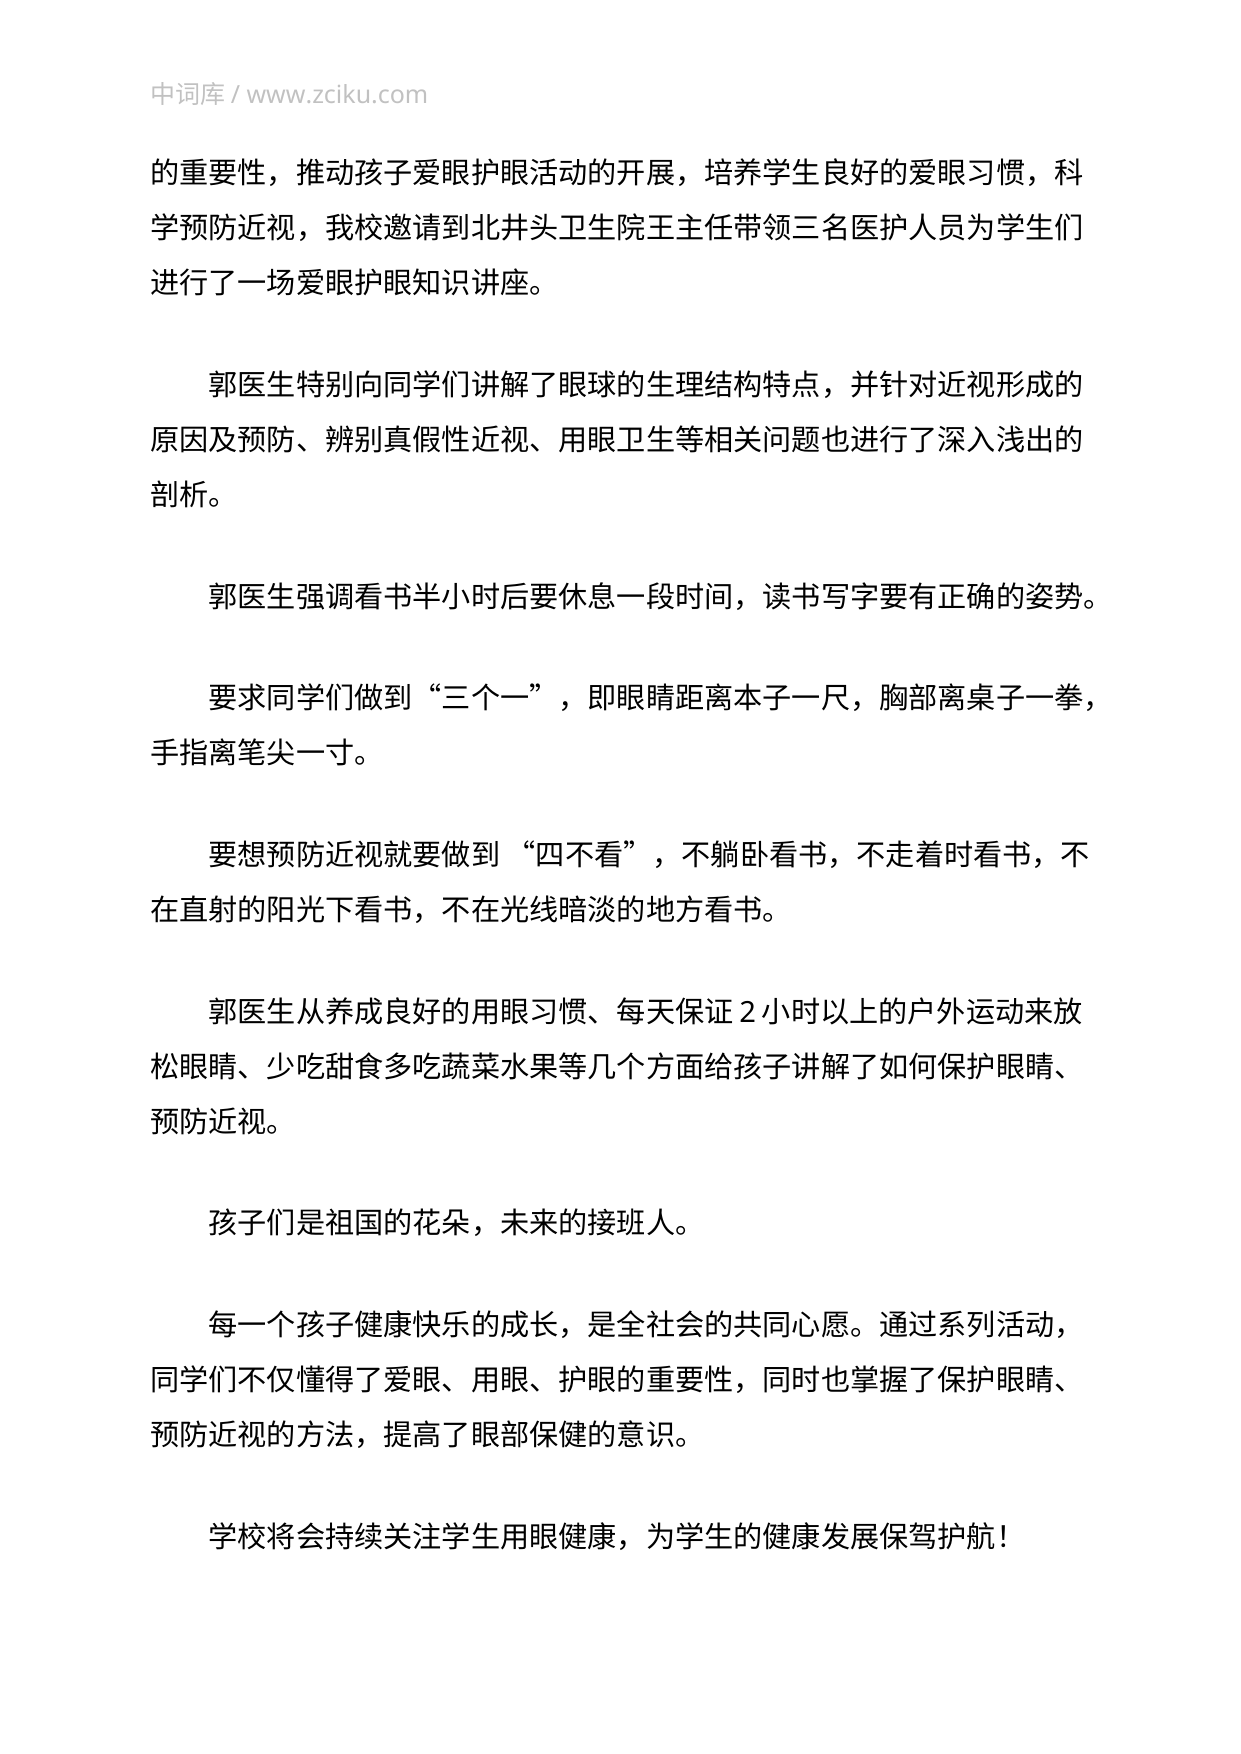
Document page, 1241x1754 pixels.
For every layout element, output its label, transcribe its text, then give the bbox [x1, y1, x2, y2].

text 每一个孩子健康快乐的成长，是全社会的共同心愿。通过系列活动，同学们不仅懂得了爱眼、用眼、护眼的重要性，同时也掌握了保护眼睛、预防近视的方法，提高了眼部保健的意识。 [150, 1302, 1090, 1454]
text 郭医生强调看书半小时后要休息一段时间，读书写字要有正确的姿势。 [150, 573, 1090, 615]
text 要想预防近视就要做到 “四不看”，不躺卧看书，不走着时看书，不在直射的阳光下看书，不在光线暗淡的地方看书。 [150, 832, 1090, 929]
text 郭医生从养成良好的用眼习惯、每天保证2小时以上的户外运动来放松眼睛、少吃甜食多吃蔬菜水果等几个方面给孩子讲解了如何保护眼睛、预防近视。 [150, 988, 1090, 1140]
text 郭医生特别向同学们讲解了眼球的生理结构特点，并针对近视形成的原因及预防、辨别真假性近视、用眼卫生等相关问题也进行了深入浅出的剖析。 [150, 362, 1090, 514]
text 孩子们是祖国的花朵，未来的接班人。 [150, 1200, 1090, 1242]
text 学校将会持续关注学生用眼健康，为学生的健康发展保驾护航！ [150, 1513, 1090, 1556]
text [150, 150, 1090, 302]
text 要求同学们做到“三个一”，即眼睛距离本子一尺，胸部离桌子一拳，手指离笔尖一寸。 [150, 675, 1090, 772]
